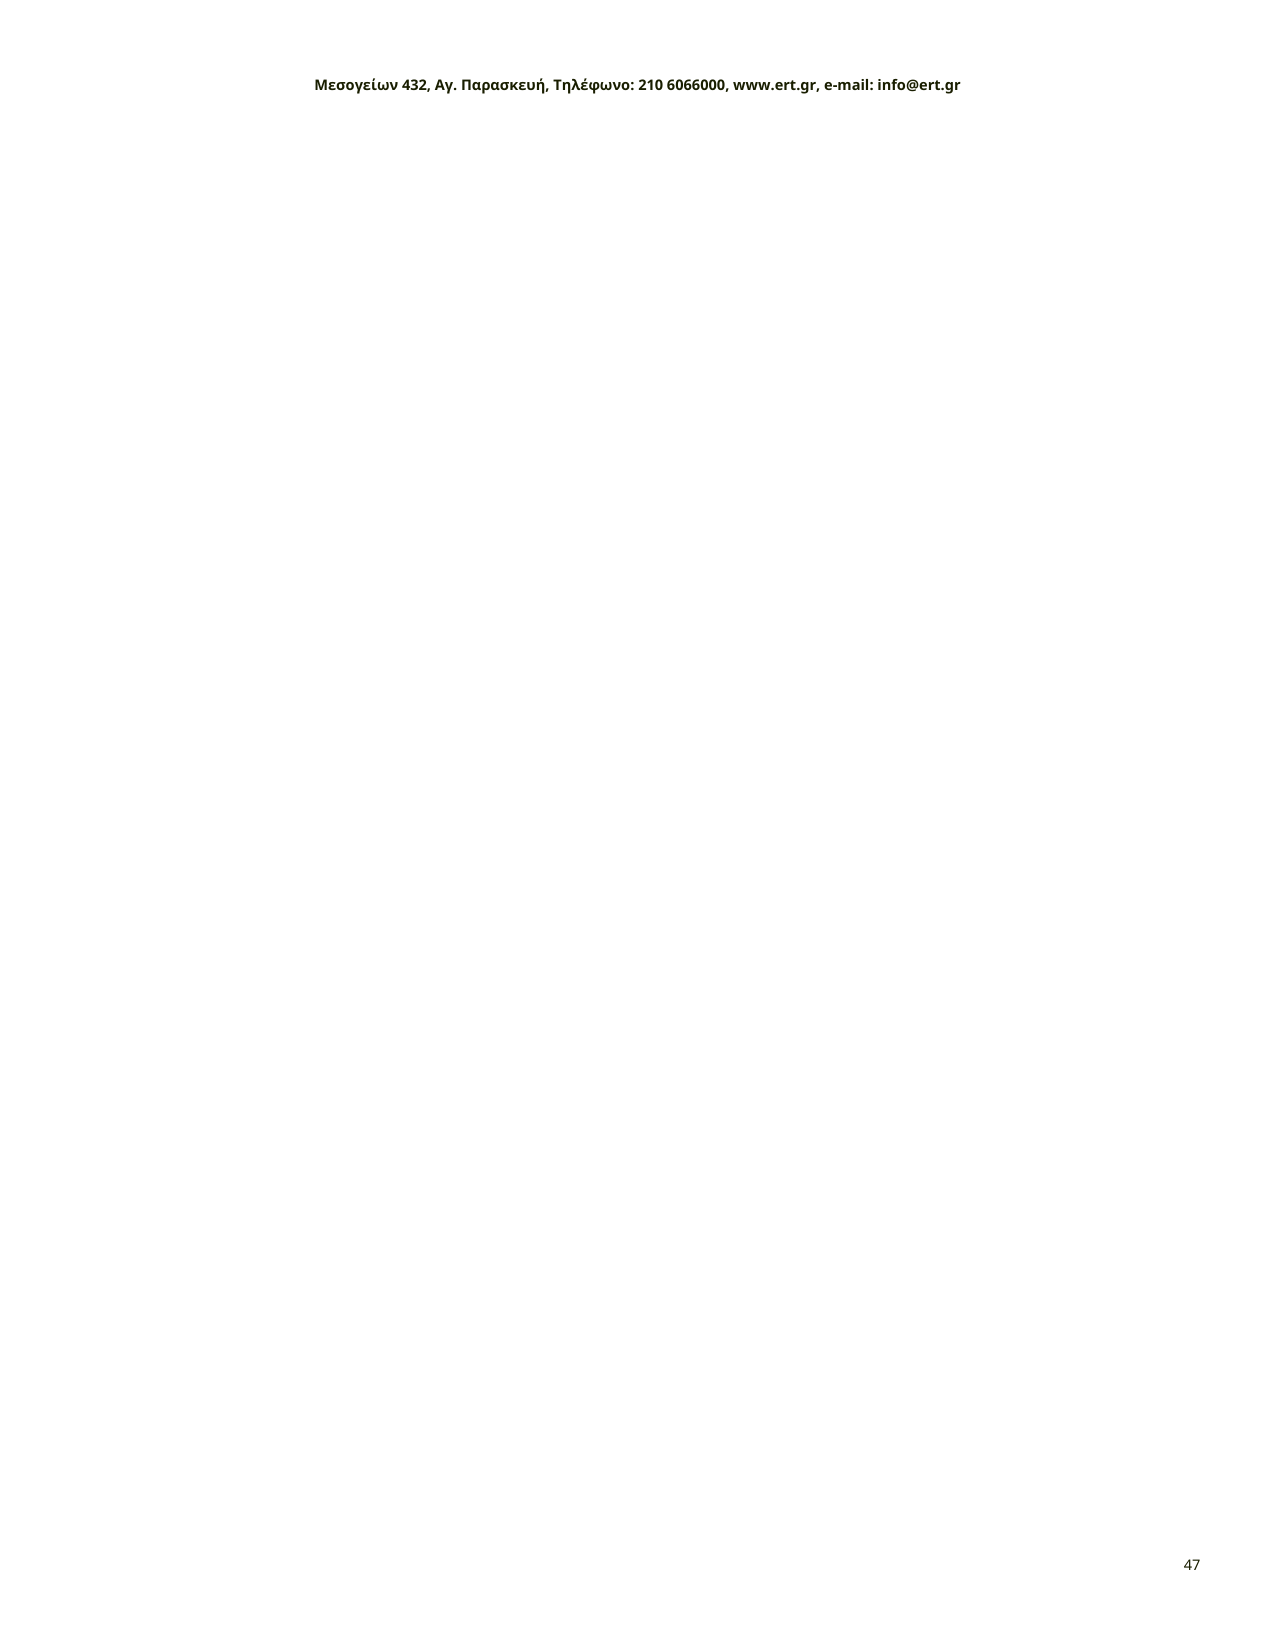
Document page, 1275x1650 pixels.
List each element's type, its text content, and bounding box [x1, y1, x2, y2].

text Mεσογείων 432, Αγ. Παρασκευή, Τηλέφωνο: 210 6066000, www.ert.gr, e-mail: info@ert.gr [75, 75, 1200, 95]
